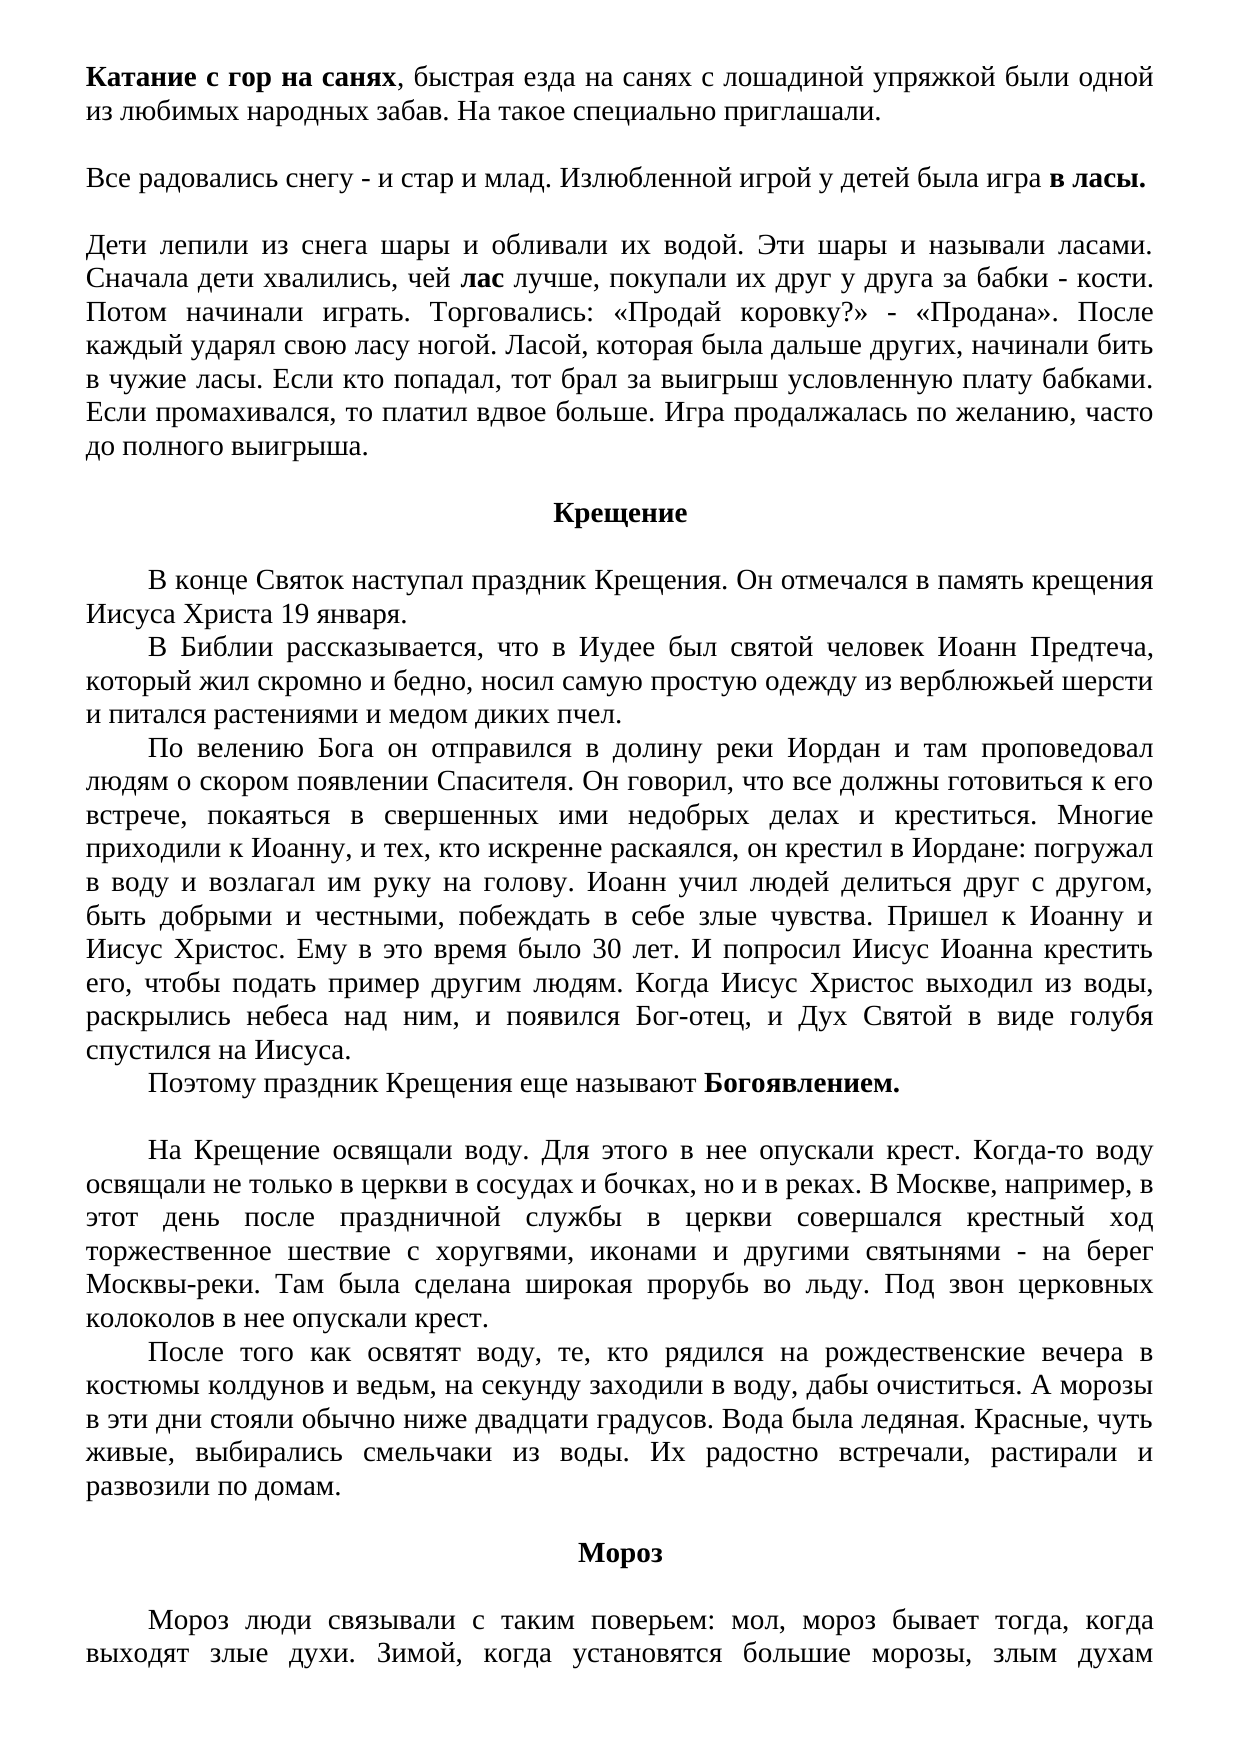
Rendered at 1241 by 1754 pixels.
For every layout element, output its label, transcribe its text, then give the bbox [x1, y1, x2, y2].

text Мороз [86, 1535, 1155, 1568]
text По велению Бога он отправился в долину реки Иордан и там проповедовал людям о скором появлении Спасителя. Он говорил, что все должны готовиться к его встрече, покаяться в свершенных ими недобрых делах и креститься. Многие приходили к Иоанну, и тех, кто искренне раскаялся, он крестил в Иордане: погружал в воду и возлагал им руку на голову. Иоанн учил людей делиться друг с другом, быть добрыми и честными, побеждать в себе злые чувства. Пришел к Иоанну и Иисус Христос. Ему в это время было 30 лет. И попросил Иисус Иоанна крестить его, чтобы подать пример другим людям. Когда Иисус Христос выходил из воды, раскрылись небеса над ним, и появился Бог-отец, и Дух Святой в виде голубя спустился на Иисуса. [86, 730, 1155, 1065]
text В Библии рассказывается, что в Иудее был святой человек Иоанн Предтеча, который жил скромно и бедно, носил самую простую одежду из верблюжьей шерсти и питался растениями и медом диких пчел. [86, 629, 1155, 730]
text Все радовались снегу - и стар и млад. Излюбленной игрой у детей была игра в ласы. [86, 160, 1155, 193]
text На Крещение освящали воду. Для этого в нее опускали крест. Когда-то воду освящали не только в церкви в сосудах и бочках, но и в реках. В Москве, например, в этот день после праздничной службы в церкви совершался крестный ход торжественное шествие с хоругвями, иконами и другими святынями - на берег Москвы-реки. Там была сделана широкая прорубь во льду. Под звон церковных колоколов в нее опускали крест. [86, 1132, 1155, 1334]
text Поэтому праздник Крещения еще называют Богоявлением. [86, 1065, 1155, 1099]
text В конце Святок наступал праздник Крещения. Он отмечался в память крещения Иисуса Христа 19 января. [86, 562, 1155, 629]
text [86, 1602, 1155, 1669]
text После того как освятят воду, те, кто рядился на рождественские вечера в костюмы колдунов и ведьм, на секунду заходили в воду, дабы очиститься. А морозы в эти дни стояли обычно ниже двадцати градусов. Вода была ледяная. Красные, чуть живые, выбирались смельчаки из воды. Их радостно встречали, растирали и развозили по домам. [86, 1334, 1155, 1501]
text Крещение [86, 495, 1155, 529]
text Катание с гор на санях, быстрая езда на санях с лошадиной упряжкой были одной из любимых народных забав. На такое специально приглашали. [86, 59, 1155, 126]
text Дети лепили из снега шары и обливали их водой. Эти шары и называли ласами. Сначала дети хвалились, чей лac лучше, покупали их друг у друга за бабки - кости. Потом начинали играть. Торговались: «Продай коровку?» - «Продана». После каждый ударял свою ласу ногой. Ласой, которая была дальше других, начинали бить в чужие ласы. Если кто попадал, тот брал за выигрыш условленную плату бабками. Если промахивался, то платил вдвое больше. Игра продалжалась по желанию, часто до полного выигрыша. [86, 227, 1155, 462]
